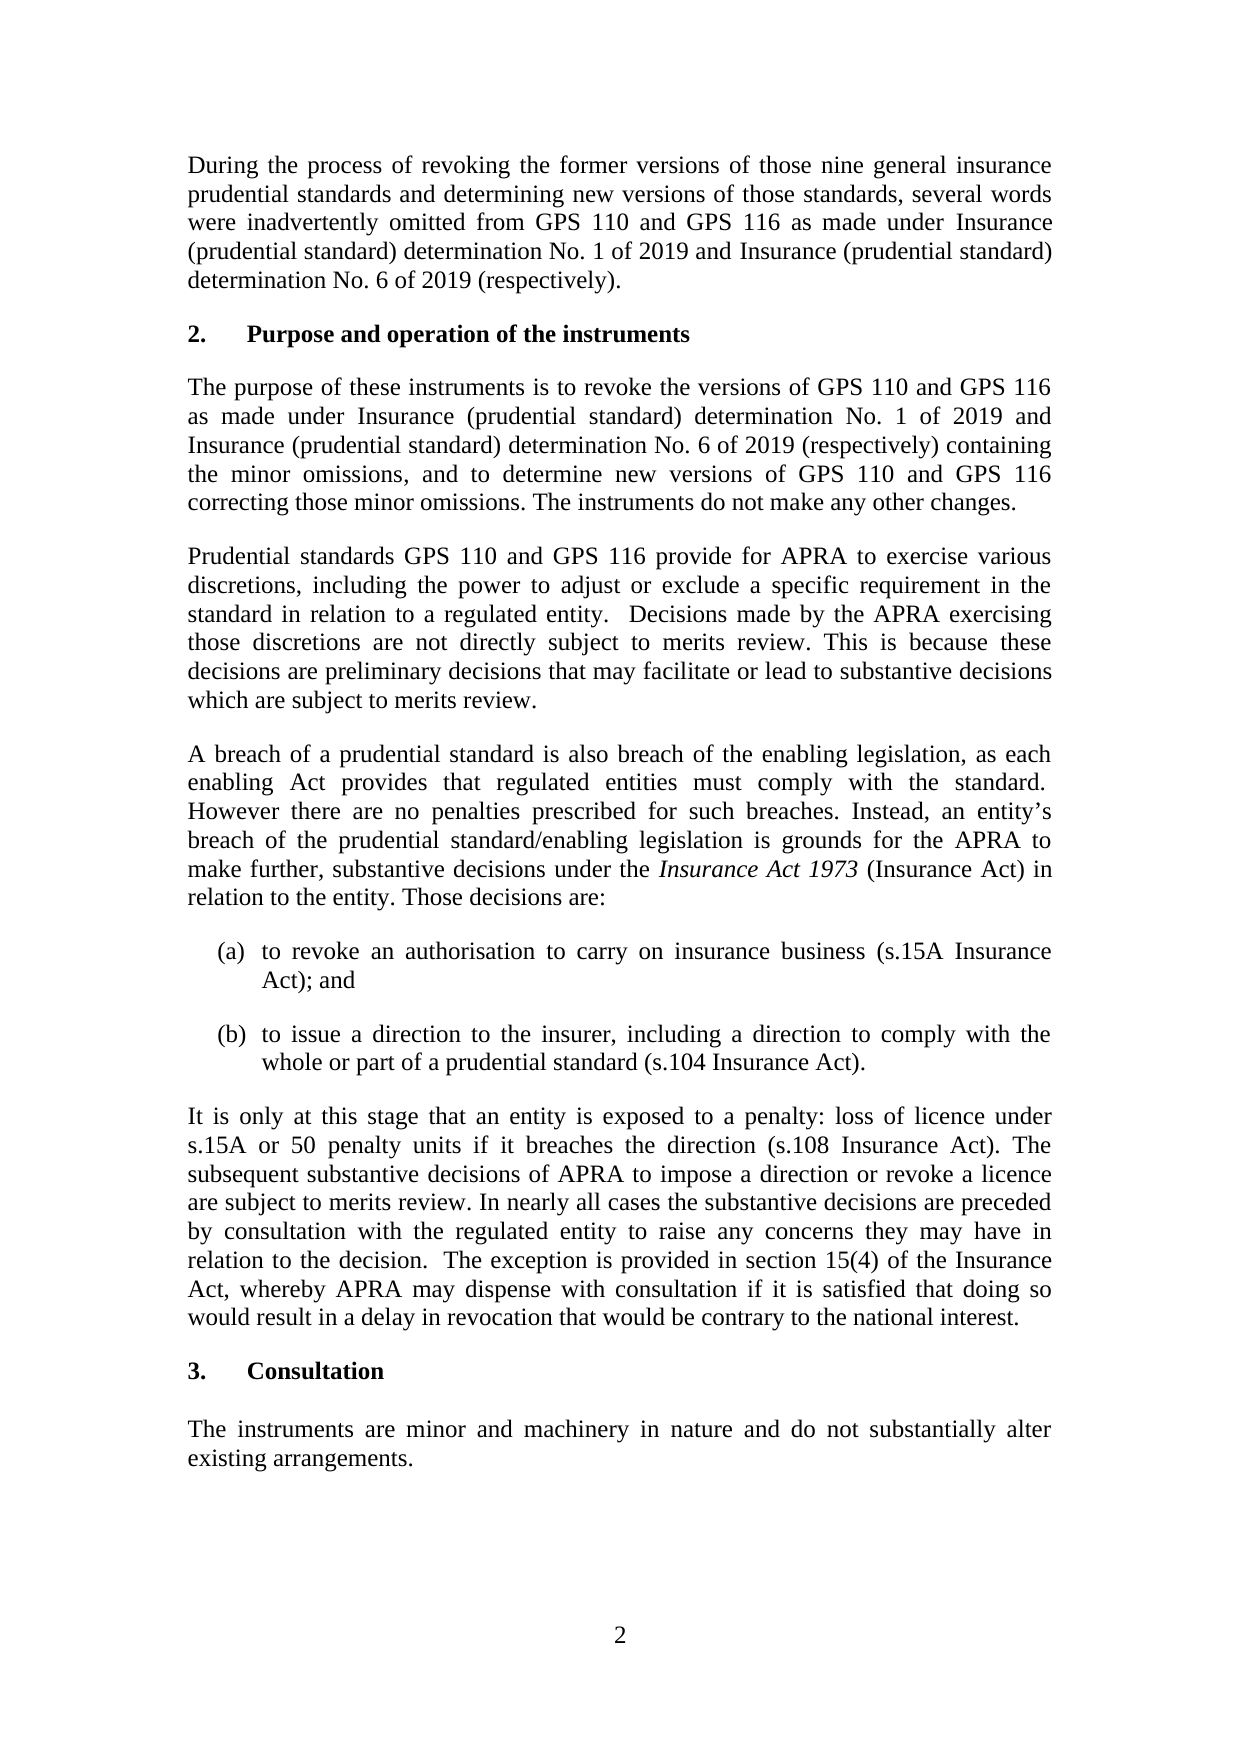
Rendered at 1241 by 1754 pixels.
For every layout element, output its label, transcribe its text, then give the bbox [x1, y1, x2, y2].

list Purpose and operation of the instruments [187, 319, 1053, 347]
text Prudential standards GPS 110 and GPS 116 provide for APRA to exercise various discretions, including the power to adjust or exclude a specific requirement in the standard in relation to a regulated entity. Decisions made by the APRA exercising those discretions are not directly subject to merits review. This is because these decisions are preliminary decisions that may facilitate or lead to substantive decisions which are subject to merits review. [187, 541, 1053, 714]
list Consultation [187, 1356, 1053, 1385]
list to issue a direction to the insurer, including a direction to comply with the whole or part of a prudential standard (s.104 Insurance Act). [217, 1019, 1053, 1076]
list to revoke an authorisation to carry on insurance business (s.15A Insurance Act); and [217, 936, 1053, 994]
text The purpose of these instruments is to revoke the versions of GPS 110 and GPS 116 as made under Insurance (prudential standard) determination No. 1 of 2019 and Insurance (prudential standard) determination No. 6 of 2019 (respectively) containing the minor omissions, and to determine new versions of GPS 110 and GPS 116 correcting those minor omissions. The instruments do not make any other changes. [187, 372, 1053, 516]
text During the process of revoking the former versions of those nine general insurance prudential standards and determining new versions of those standards, several words were inadvertently omitted from GPS 110 and GPS 116 as made under Insurance (prudential standard) determination No. 1 of 2019 and Insurance (prudential standard) determination No. 6 of 2019 (respectively). [187, 150, 1053, 294]
text A breach of a prudential standard is also breach of the enabling legislation, as each enabling Act provides that regulated entities must comply with the standard. However there are no penalties prescribed for such breaches. Instead, an entity’s breach of the prudential standard/enabling legislation is grounds for the APRA to make further, substantive decisions under the Insurance Act 1973 (Insurance Act) in relation to the entity. Those decisions are: [187, 739, 1053, 911]
text It is only at this stage that an entity is exposed to a penalty: loss of licence under s.15A or 50 penalty units if it breaches the direction (s.108 Insurance Act). The subsequent substantive decisions of APRA to impose a direction or revoke a licence are subject to merits review. In nearly all cases the substantive decisions are preceded by consultation with the regulated entity to raise any concerns they may have in relation to the decision. The exception is provided in section 15(4) of the Insurance Act, whereby APRA may dispense with consultation if it is satisfied that doing so would result in a delay in revocation that would be contrary to the national interest. [187, 1101, 1053, 1331]
text The instruments are minor and machinery in nature and do not substantially alter existing arrangements. [187, 1414, 1053, 1472]
